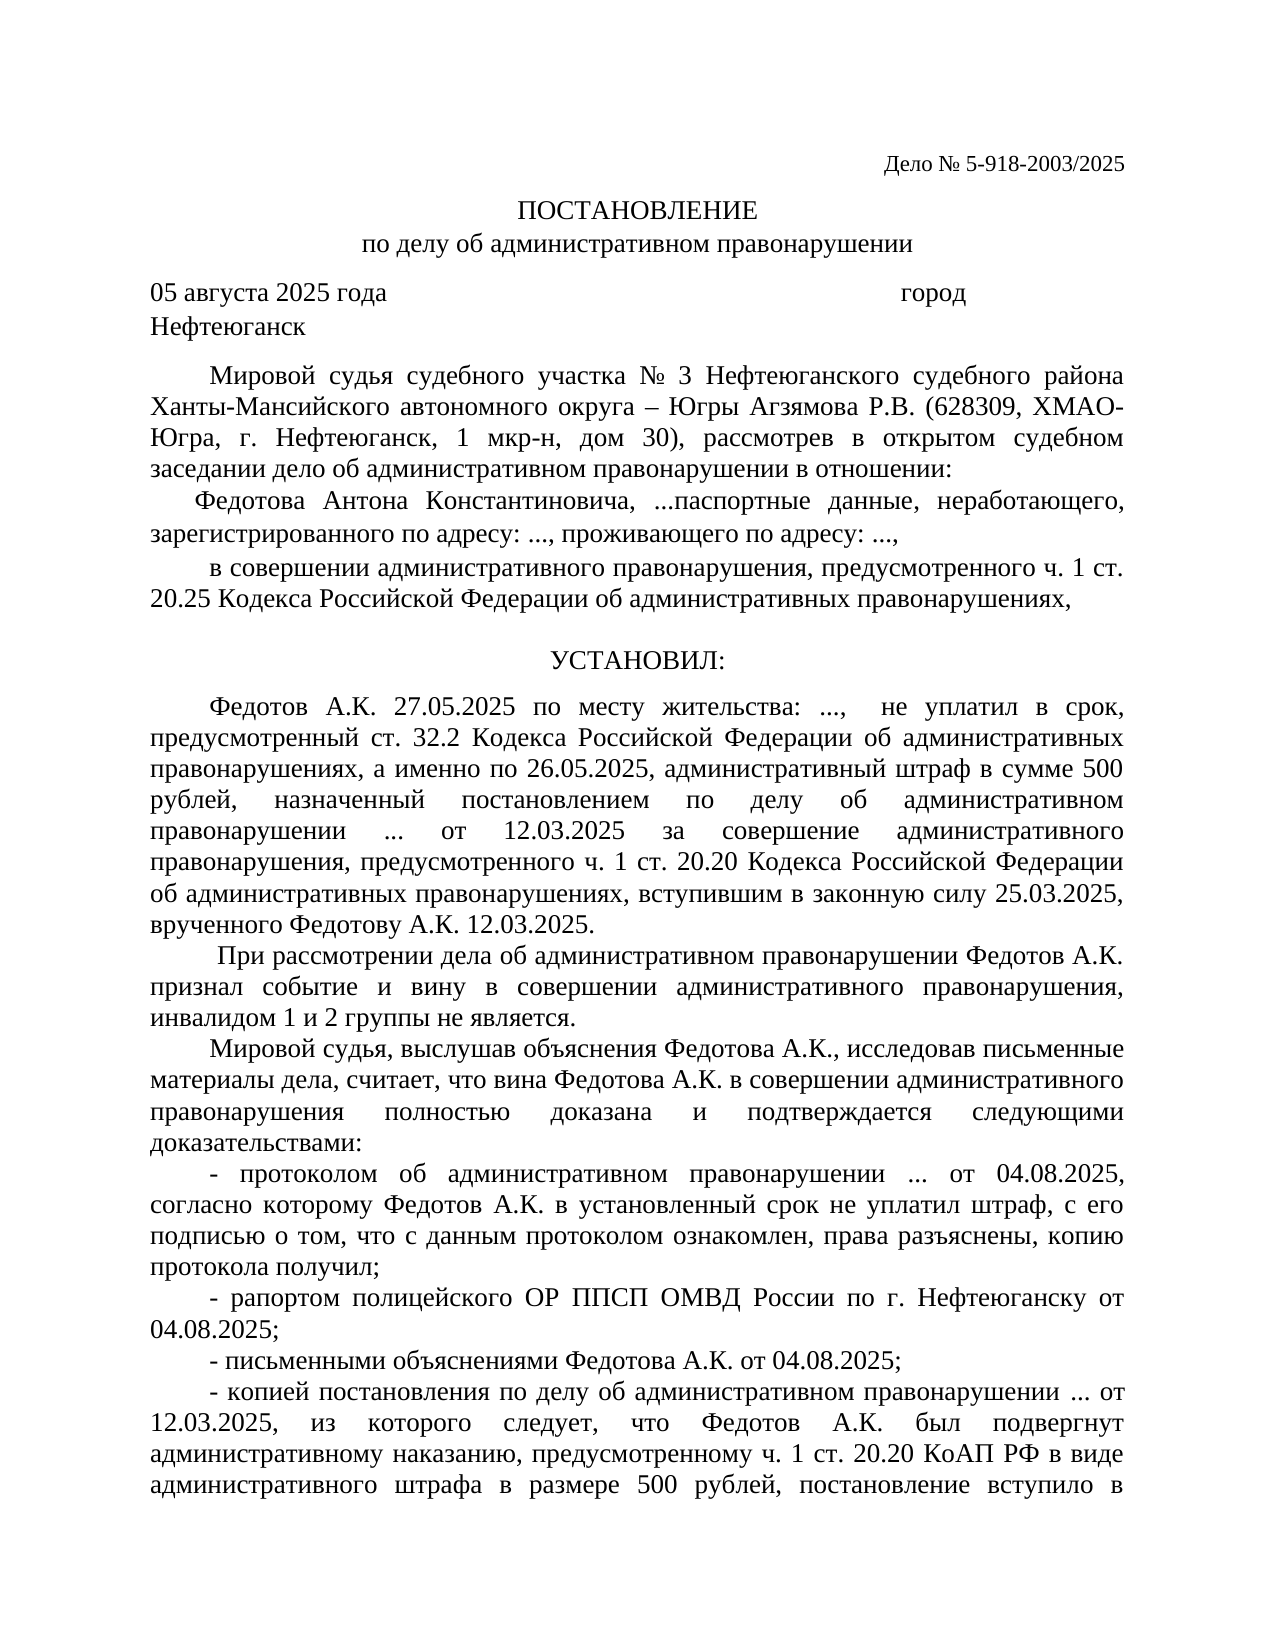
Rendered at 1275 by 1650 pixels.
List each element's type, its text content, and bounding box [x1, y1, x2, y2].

text Мировой судья, выслушав объяснения Федотова А.К., исследовав письменные материалы дела, считает, что вина Федотова А.К. в совершении административного правонарушения полностью доказана и подтверждается следующими доказательствами: [150, 1032, 1125, 1157]
text При рассмотрении дела об административном правонарушении Федотов А.К. признал событие и вину в совершении административного правонарушения, инвалидом 1 и 2 группы не является. [150, 939, 1125, 1032]
text - рапортом полицейского ОР ППСП ОМВД России по г. Нефтеюганску от 04.08.2025; [150, 1282, 1125, 1344]
text по делу об административном правонарушении [150, 227, 1125, 259]
text Федотова Антона Константиновича, ...паспортные данные, неработающего, зарегистрированного по адресу: ..., проживающего по адресу: ..., [150, 484, 1125, 548]
text - протоколом об административном правонарушении ... от 04.08.2025, согласно которому Федотов А.К. в установленный срок не уплатил штраф, с его подписью о том, что с данным протоколом ознакомлен, права разъяснены, копию протокола получил; [150, 1157, 1125, 1282]
text в совершении административного правонарушения, предусмотренного ч. 1 ст. 20.25 Кодекса Российской Федерации об административных правонарушениях, [150, 551, 1125, 613]
text - письменными объяснениями Федотова А.К. от 04.08.2025; [150, 1344, 1125, 1375]
text 05 августа 2025 года город Нефтеюганск [150, 277, 1125, 341]
text Мировой судья судебного участка № 3 Нефтеюганского судебного района Ханты-Мансийского автономного округа – Югры Агзямова Р.В. (628309, ХМАО-Югра, г. Нефтеюганск, 1 мкр-н, дом 30), рассмотрев в открытом судебном заседании дело об административном правонарушении в отношении: [150, 359, 1125, 484]
text ПОСТАНОВЛЕНИЕ [150, 194, 1125, 225]
text Федотов А.К. 27.05.2025 по месту жительства: ..., не уплатил в срок, предусмотренный ст. 32.2 Кодекса Российской Федерации об административных правонарушениях, а именно по 26.05.2025, административный штраф в сумме 500 рублей, назначенный постановлением по делу об административном правонарушении ... от 12.03.2025 за совершение административного правонарушения, предусмотренного ч. 1 ст. 20.20 Кодекса Российской Федерации об административных правонарушениях, вступившим в законную силу 25.03.2025, врученного Федотову А.К. 12.03.2025. [150, 690, 1125, 939]
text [150, 1375, 1125, 1499]
text Дело № 5-918-2003/2025 [150, 150, 1125, 176]
text УСТАНОВИЛ: [150, 644, 1125, 675]
